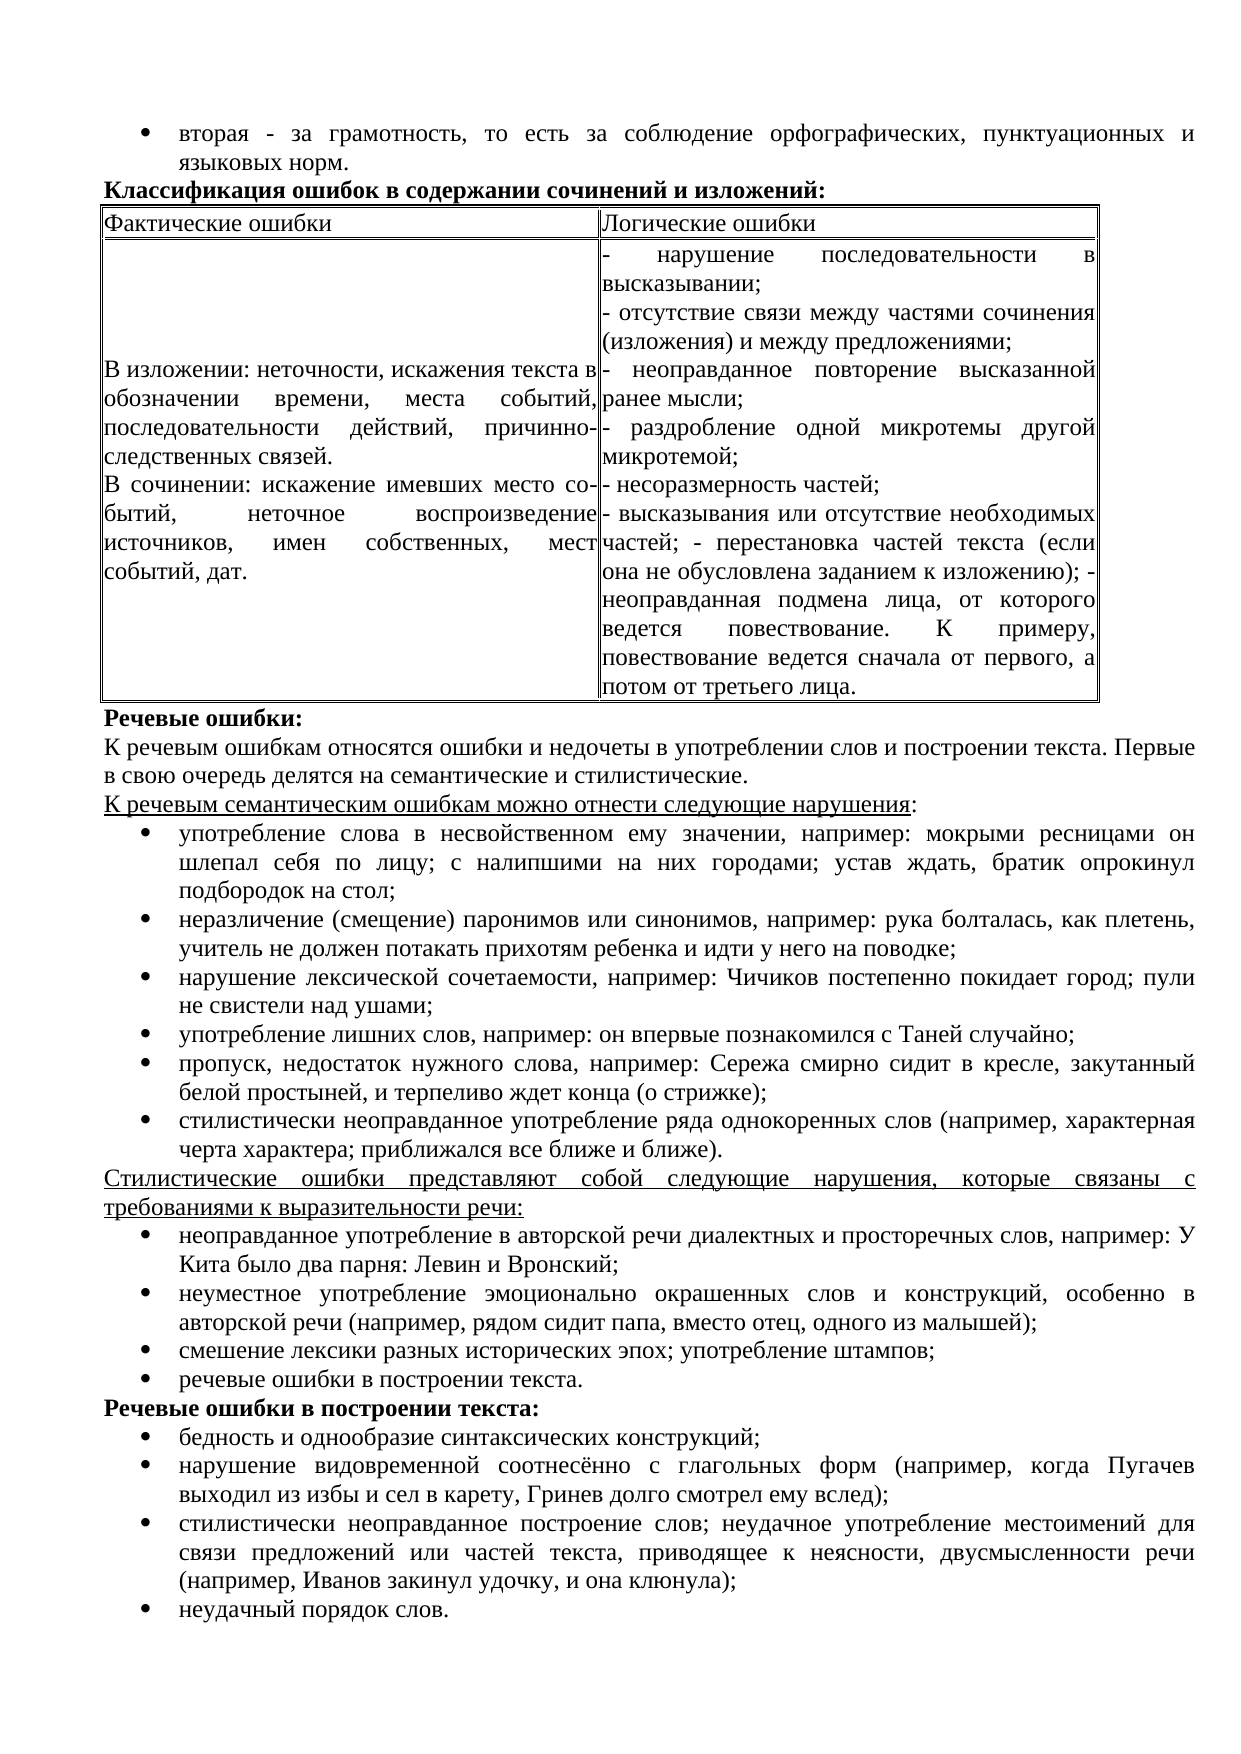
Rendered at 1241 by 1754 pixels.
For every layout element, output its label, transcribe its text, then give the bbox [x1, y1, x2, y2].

list неоправданное употребление в авторской речи диалектных и просторечных слов, например: У Кита было два парня: Левин и Вронский; [141, 1220, 1196, 1278]
text Стилистические ошибки представляют собой следующие нарушения, которые связаны с требованиями к выразительности речи: [103, 1189, 1196, 1220]
text К речевым ошибкам относятся ошибки и недочеты в употреблении слов и построении текста. Первые в свою очередь делятся на семантические и стилистические. [103, 732, 1196, 789]
list стилистически неоправданное построение слов; неудачное употребление местоимений для связи предложений или частей текста, приводящее к неясности, двусмысленности речи (например, Иванов закинул удочку, и она клюнула); [141, 1508, 1196, 1594]
list бедность и однообразие синтаксических конструкций; [141, 1422, 1196, 1450]
text К речевым семантическим ошибкам можно отнести следующие нарушения: [103, 789, 1196, 818]
list нарушение видовременной соотнесённо с глагольных форм (например, когда Пугачев выходил из избы и сел в карету, Гринев долго смотрел ему вслед); [141, 1450, 1196, 1508]
list речевые ошибки в построении текста. [141, 1364, 1196, 1393]
list неудачный порядок слов. [141, 1594, 1196, 1623]
text Стилистические ошибки представляют собой следующие нарушения, которые связаны с требованиями к выразительности речи: [103, 1163, 1196, 1188]
table_cell В изложении: неточности, искажения текста в обозначении времени, места событий, последовательности действий, причинно-следственных связей. В сочинении: искажение имевших место событий, неточное воспроизведение источников, имен собственных, мест событий, дат. [103, 236, 599, 699]
list употребление слова в несвойственном ему значении, например: мокрыми ресницами он шлепал себя по лицу; с налипшими на них городами; устав ждать, братик опрокинул подбородок на стол; [141, 818, 1196, 904]
list неуместное употребление эмоционально окрашенных слов и конструкций, особенно в авторской речи (например, рядом сидит папа, вместо отец, одного из малышей); [141, 1278, 1196, 1335]
text Классификация ошибок в содержании сочинений и изложений: [103, 176, 1196, 204]
list смешение лексики разных исторических эпох; употребление штампов; [141, 1335, 1196, 1364]
list вторая - за грамотность, то есть за соблюдение орфографических, пунктуационных и языковых норм. [141, 118, 1196, 176]
table_header Логические ошибки [600, 208, 1097, 236]
list неразличение (смещение) паронимов или синонимов, например: рука болталась, как плетень, учитель не должен потакать прихотям ребенка и идти у него на поводке; [141, 904, 1196, 962]
text Речевые ошибки: [103, 703, 1196, 732]
list нарушение лексической сочетаемости, например: Чичиков постепенно покидает город; пули не свистели над ушами; [141, 962, 1196, 1019]
list пропуск, недостаток нужного слова, например: Сережа смирно сидит в кресле, закутанный белой простыней, и терпеливо ждет конца (о стрижке); [141, 1048, 1196, 1105]
list употребление лишних слов, например: он впервые познакомился с Таней случайно; [141, 1019, 1196, 1048]
list стилистически неоправданное употребление ряда однокоренных слов (например, характерная черта характера; приближался все ближе и ближе). [141, 1105, 1196, 1163]
text Речевые ошибки в построении текста: [103, 1393, 1196, 1422]
table_header Фактические ошибки [103, 208, 599, 236]
table_cell - нарушение последовательности в высказывании; - отсутствие связи между частями сочинения (изложения) и между предложениями; - неоправданное повторение высказанной ранее мысли; - раздробление одной микротемы другой микротемой; - несоразмерность частей; - высказывания или отсутствие необходимых частей; - перестановка частей текста (если она не обусловлена заданием к изложению); - неоправданная подмена лица, от которого ведется повествование. К примеру, повествование ведется сначала от первого, а потом от третьего лица. [600, 236, 1097, 699]
